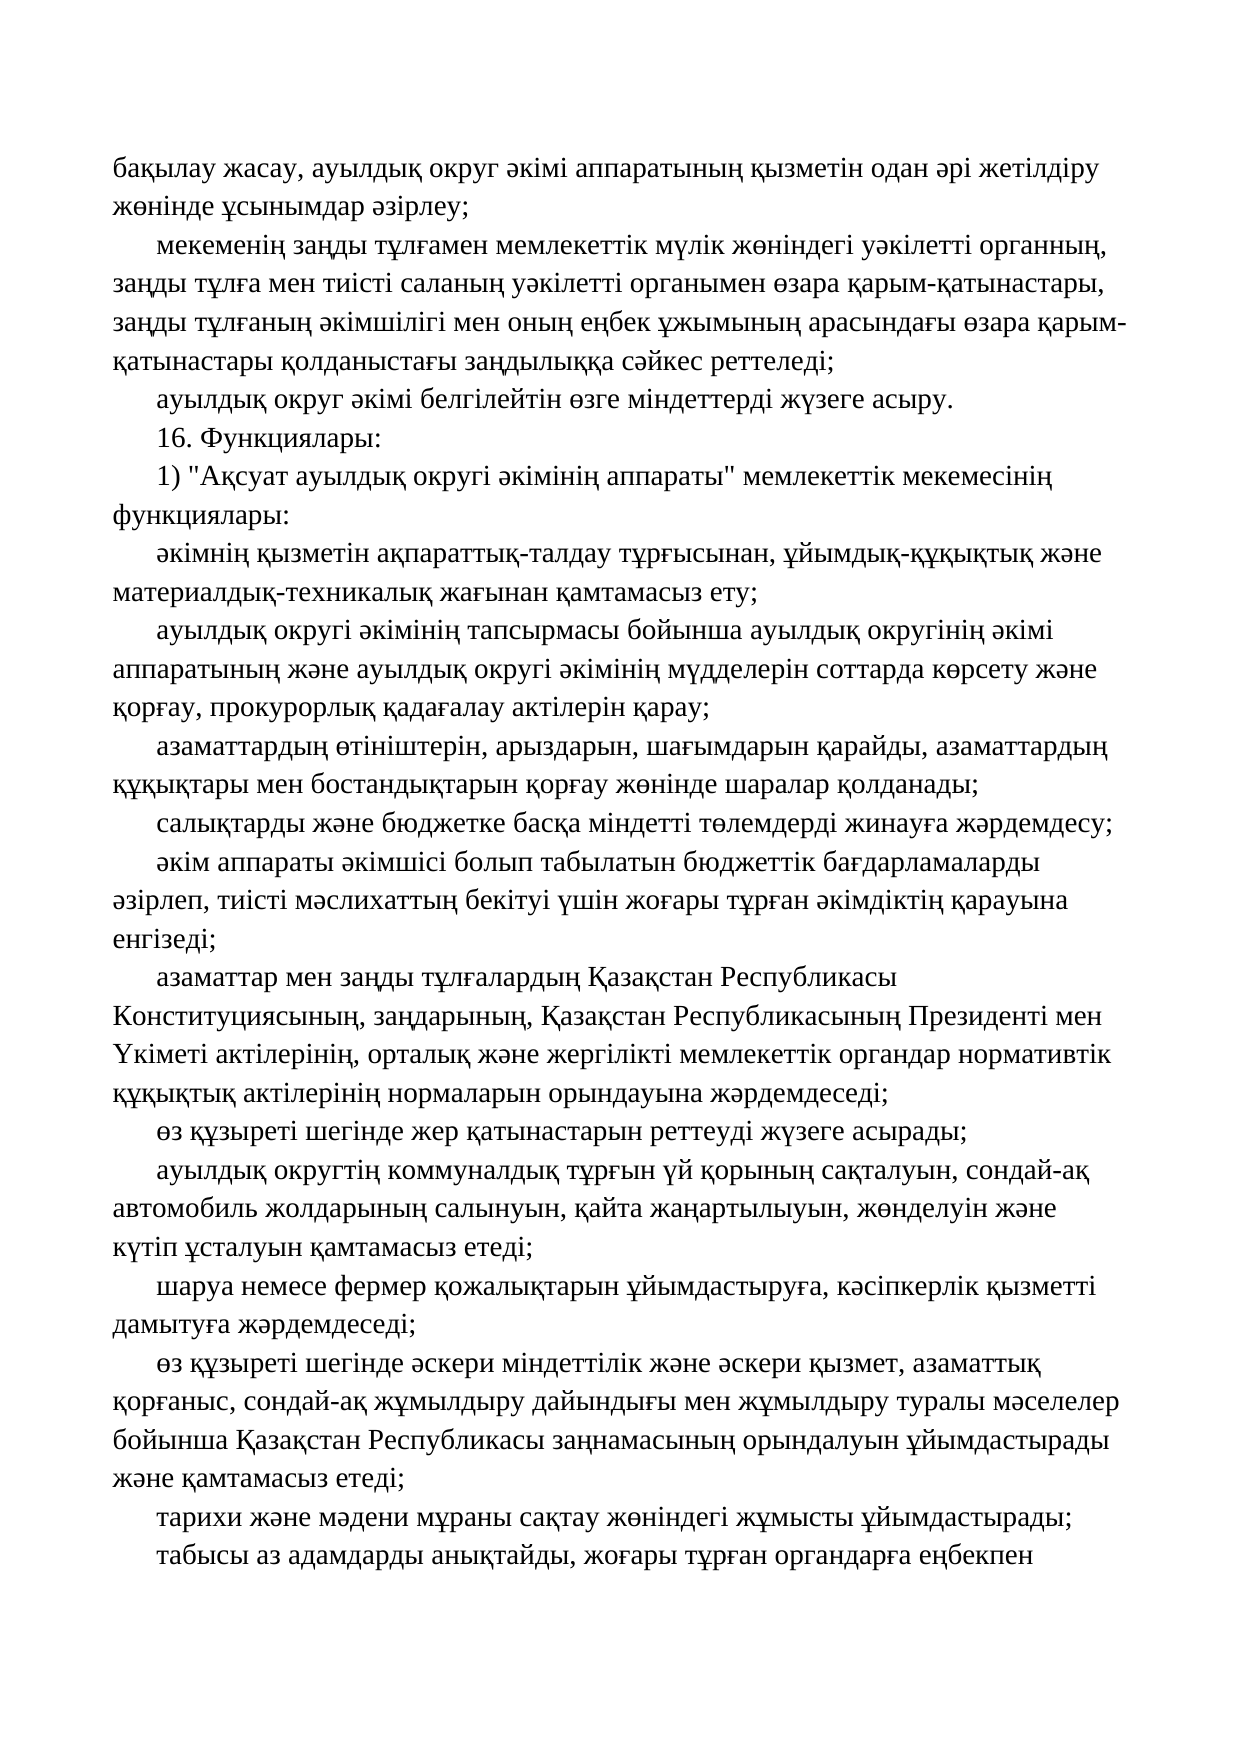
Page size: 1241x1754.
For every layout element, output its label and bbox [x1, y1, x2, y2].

text [112, 150, 1128, 1571]
